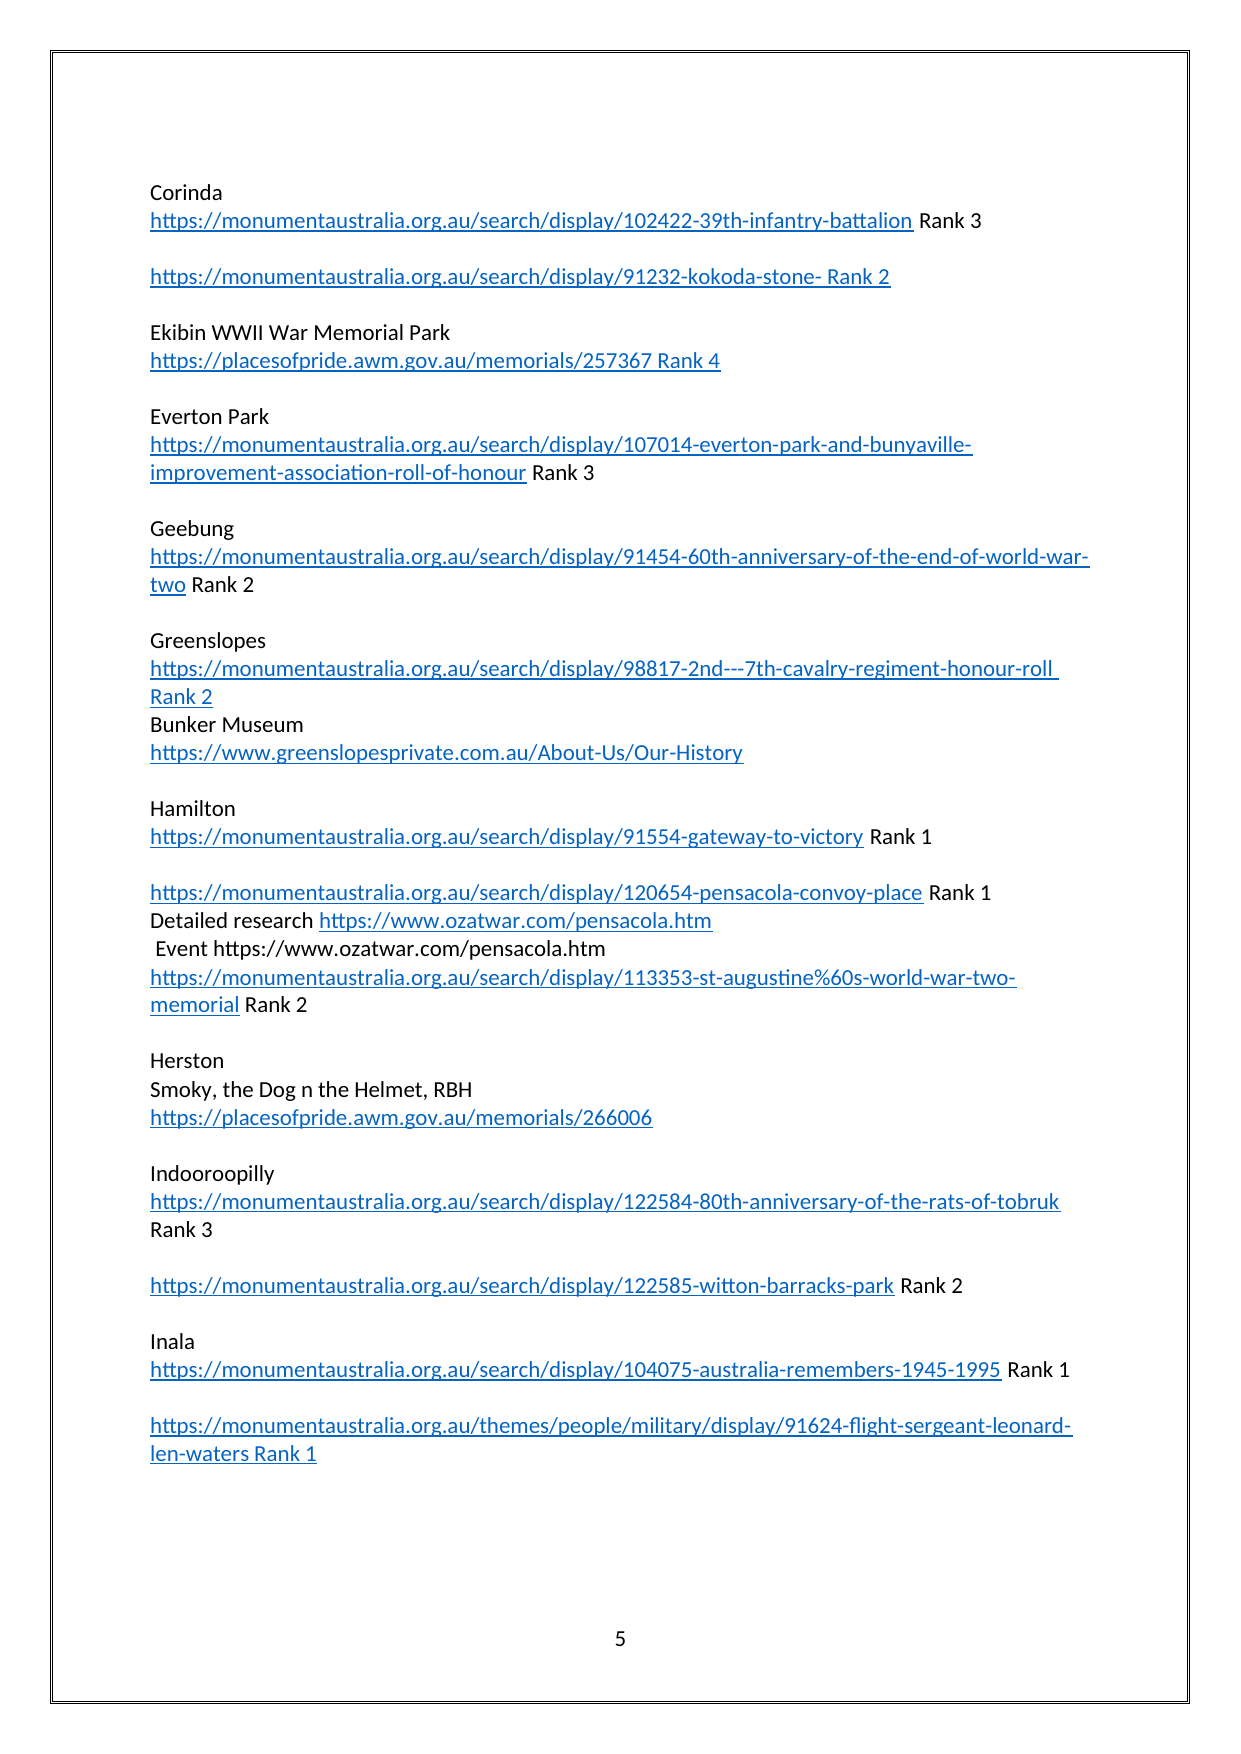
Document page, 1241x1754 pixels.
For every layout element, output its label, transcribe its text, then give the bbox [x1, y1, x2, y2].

text Bunker Museum [150, 710, 1090, 738]
text Hamilton [150, 794, 1090, 822]
text https://monumentaustralia.org.au/search/display/98817-2nd---7th-cavalry-regiment-honour-roll Rank 2 [150, 654, 1090, 710]
text Inala [150, 1327, 1090, 1355]
text Detailed research https://www.ozatwar.com/pensacola.htm [150, 907, 1090, 934]
text Everton Park [150, 402, 1090, 430]
text Event https://www.ozatwar.com/pensacola.htm [150, 934, 1090, 963]
text https://monumentaustralia.org.au/search/display/107014-everton-park-and-bunyaville-improvement-association-roll-of-honour Rank 3 [150, 430, 1090, 486]
text https://monumentaustralia.org.au/search/display/91554-gateway-to-victory Rank 1 [150, 822, 1090, 851]
text https://monumentaustralia.org.au/search/display/122584-80th-anniversary-of-the-rats-of-tobruk Rank 3 [150, 1187, 1090, 1243]
text https://monumentaustralia.org.au/search/display/91454-60th-anniversary-of-the-end-of-world-war-two Rank 2 [150, 542, 1090, 566]
text https://placesofpride.awm.gov.au/memorials/266006 [150, 1103, 1090, 1131]
text https://monumentaustralia.org.au/search/display/113353-st-augustine%60s-world-war-two-memorial Rank 2 [150, 963, 1090, 1019]
text https://monumentaustralia.org.au/search/display/91232-kokoda-stone- Rank 2 [150, 262, 1090, 290]
text Smoky, the Dog n the Helmet, RBH [150, 1075, 1090, 1103]
text Geebung [150, 514, 1090, 542]
text https://www.greenslopesprivate.com.au/About-Us/Our-History [150, 738, 1090, 766]
text https://monumentaustralia.org.au/themes/people/military/display/91624-flight-sergeant-leonard-len-waters Rank 1 [150, 1411, 1090, 1467]
text https://placesofpride.awm.gov.au/memorials/257367 Rank 4 [150, 346, 1090, 374]
text Greenslopes [150, 626, 1090, 654]
text https://monumentaustralia.org.au/search/display/102422-39th-infantry-battalion Rank 3 [150, 206, 1090, 234]
text Ekibin WWII War Memorial Park [150, 318, 1090, 346]
text Indooroopilly [150, 1159, 1090, 1187]
text https://monumentaustralia.org.au/search/display/120654-pensacola-convoy-place Rank 1 [150, 878, 1090, 907]
text https://monumentaustralia.org.au/search/display/122585-witton-barracks-park Rank 2 [150, 1271, 1090, 1299]
text https://monumentaustralia.org.au/search/display/104075-australia-remembers-1945-1995 Rank 1 [150, 1355, 1090, 1383]
text Herston [150, 1047, 1090, 1075]
text https://monumentaustralia.org.au/search/display/91454-60th-anniversary-of-the-end-of-world-war-two Rank 2 [150, 568, 1090, 598]
text Corinda [150, 178, 1090, 206]
